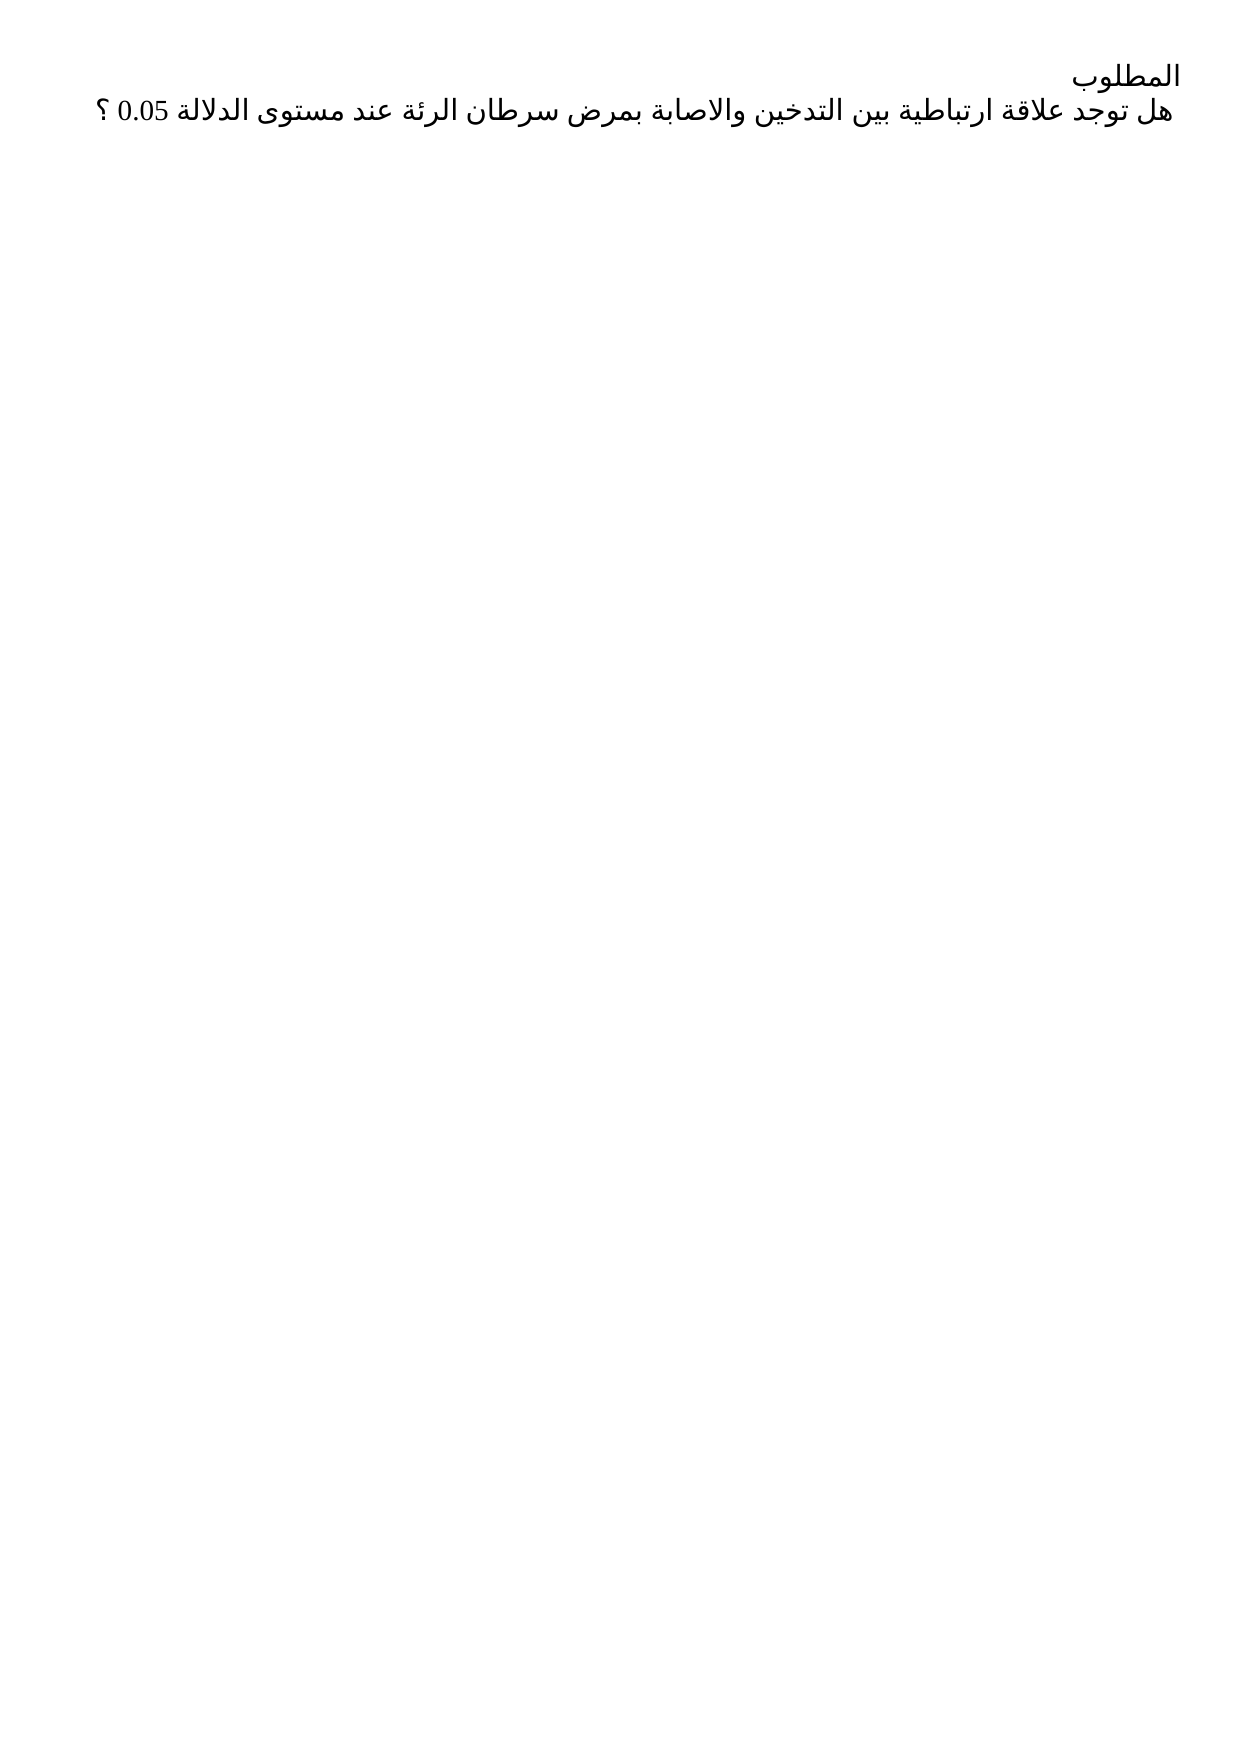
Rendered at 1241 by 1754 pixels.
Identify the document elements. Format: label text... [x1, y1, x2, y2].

text المطلوب [59, 59, 1181, 93]
text هل توجد علاقة ارتباطية بين التدخين والاصابة بمرض سرطان الرئة عند مستوى الدلالة 0.05 ؟ [59, 93, 1181, 126]
